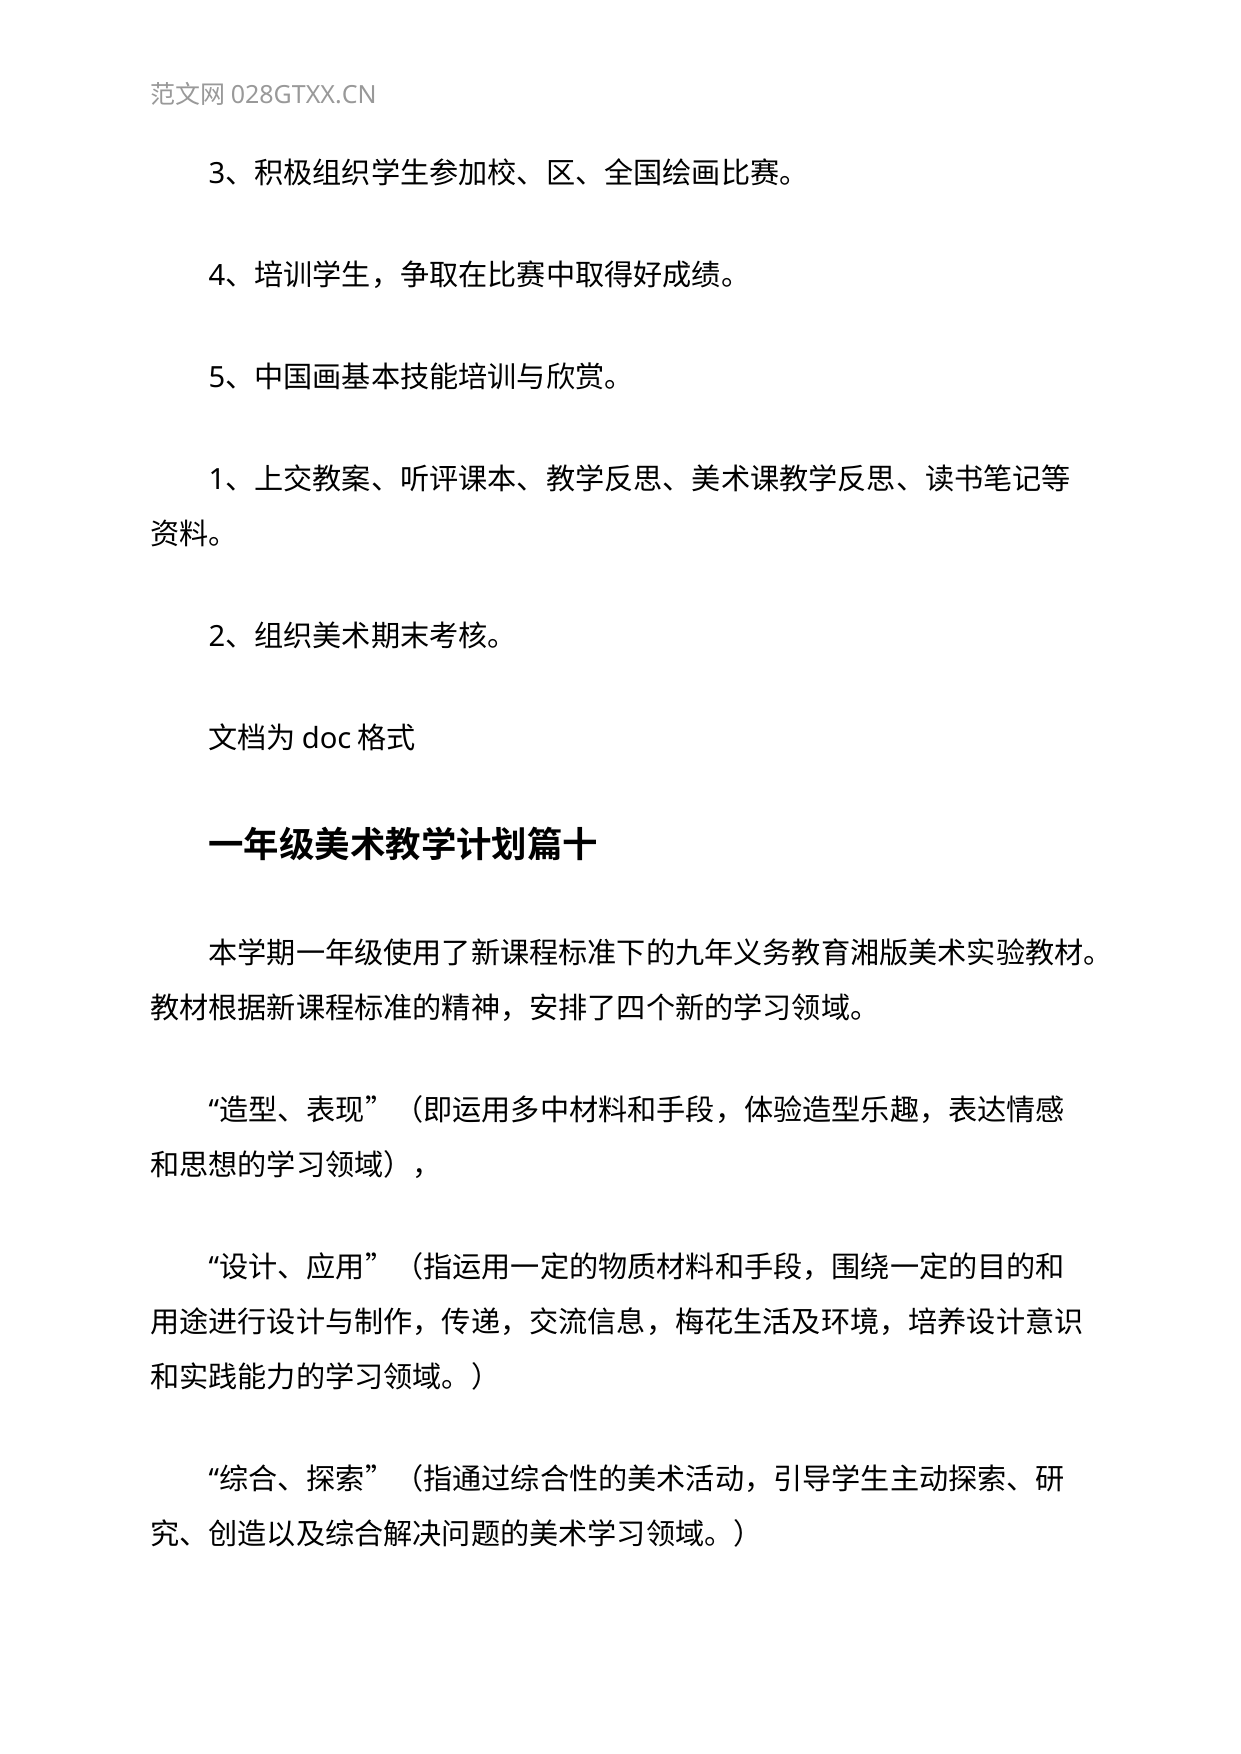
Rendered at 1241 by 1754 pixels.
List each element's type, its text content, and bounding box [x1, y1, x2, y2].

text “造型、表现”（即运用多中材料和手段，体验造型乐趣，表达情感和思想的学习领域）， [150, 1087, 1090, 1184]
text “设计、应用”（指运用一定的物质材料和手段，围绕一定的目的和用途进行设计与制作，传递，交流信息，梅花生活及环境，培养设计意识和实践能力的学习领域。） [150, 1243, 1090, 1396]
text 5、中国画基本技能培训与欣赏。 [150, 354, 1090, 396]
text 1、上交教案、听评课本、教学反思、美术课教学反思、读书笔记等资料。 [150, 456, 1090, 553]
text 2、组织美术期末考核。 [150, 613, 1090, 655]
text 3、积极组织学生参加校、区、全国绘画比赛。 [150, 150, 1090, 192]
text 文档为doc格式 [150, 715, 1090, 757]
text 4、培训学生，争取在比赛中取得好成绩。 [150, 252, 1090, 294]
text 本学期一年级使用了新课程标准下的九年义务教育湘版美术实验教材。教材根据新课程标准的精神，安排了四个新的学习领域。 [150, 930, 1090, 1027]
text 一年级美术教学计划篇十 [150, 817, 1090, 868]
text “综合、探索”（指通过综合性的美术活动，引导学生主动探索、研究、创造以及综合解决问题的美术学习领域。） [150, 1455, 1090, 1552]
